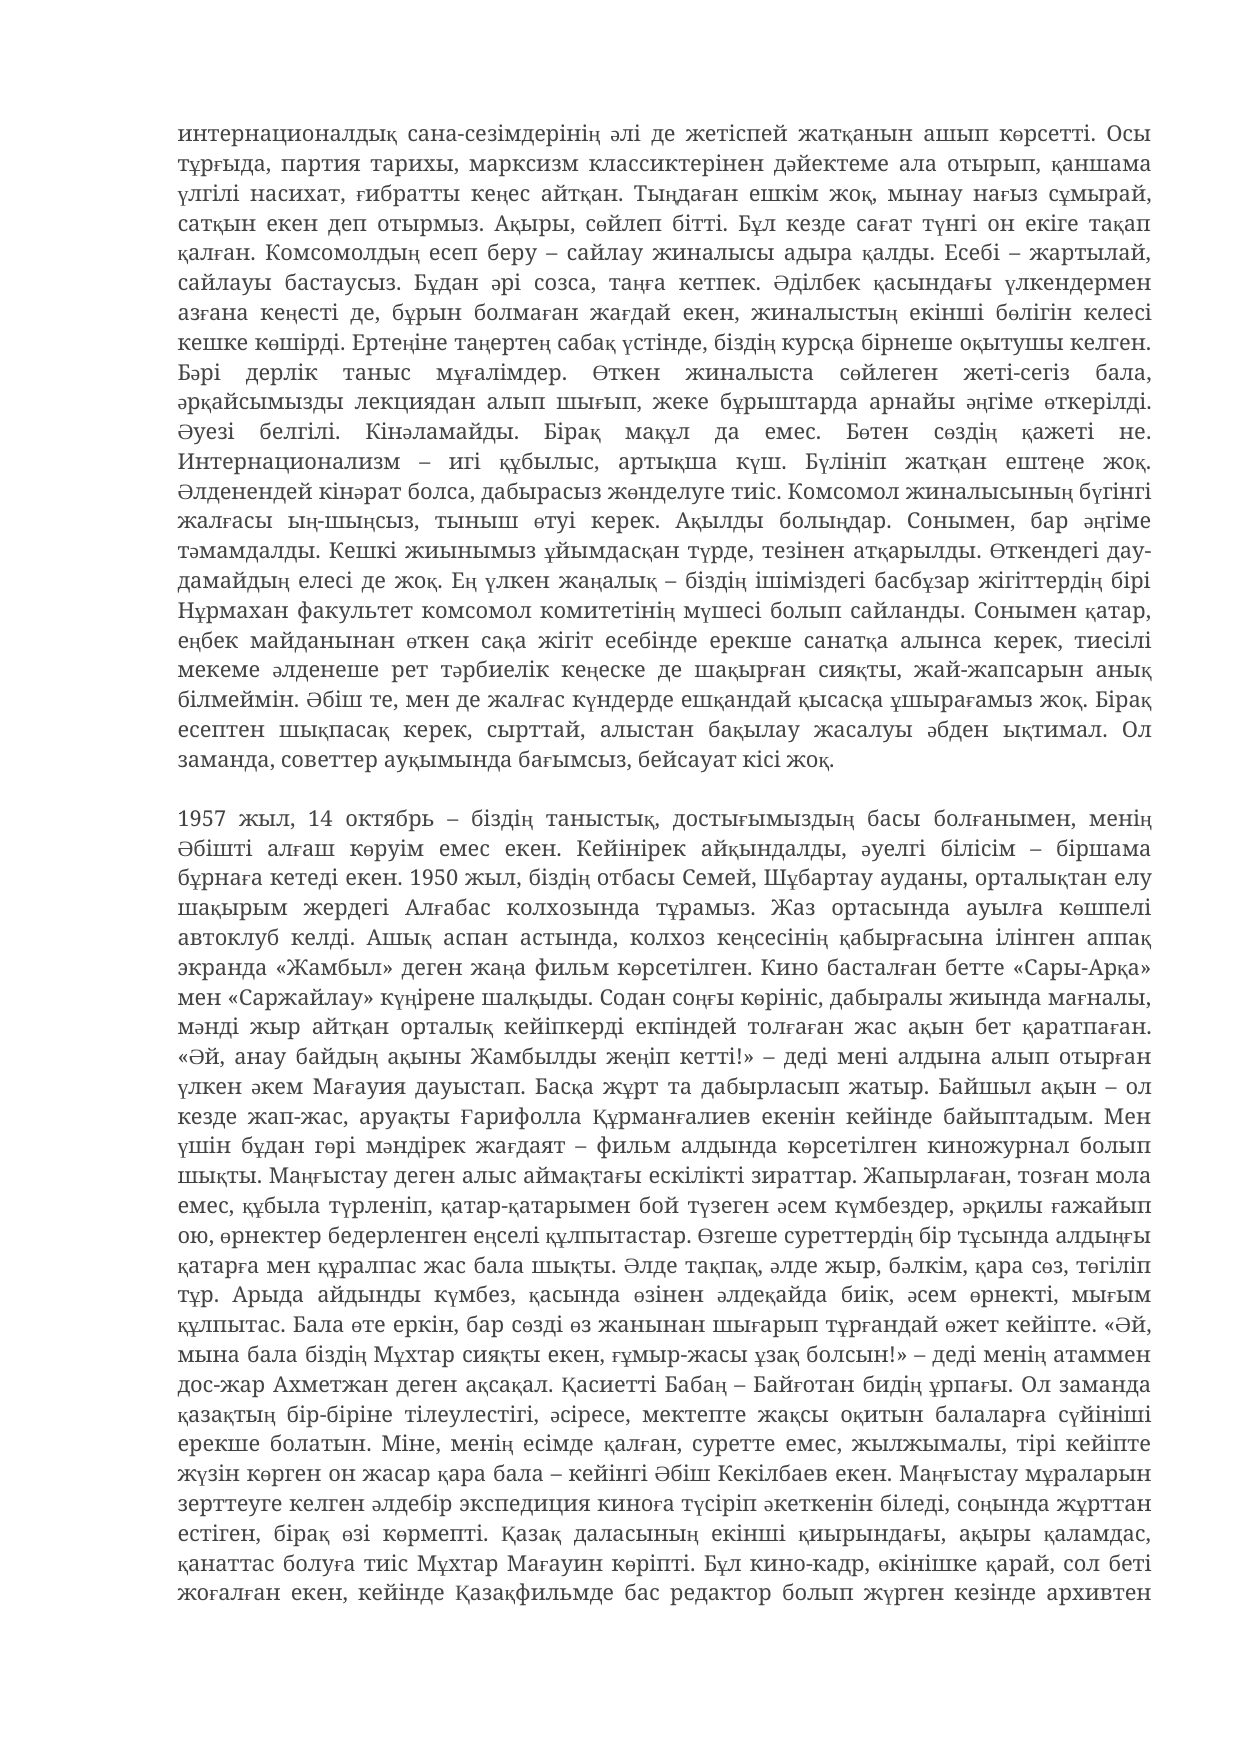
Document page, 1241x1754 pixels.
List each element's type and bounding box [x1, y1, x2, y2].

text [177, 803, 1152, 1607]
text [177, 118, 1152, 773]
